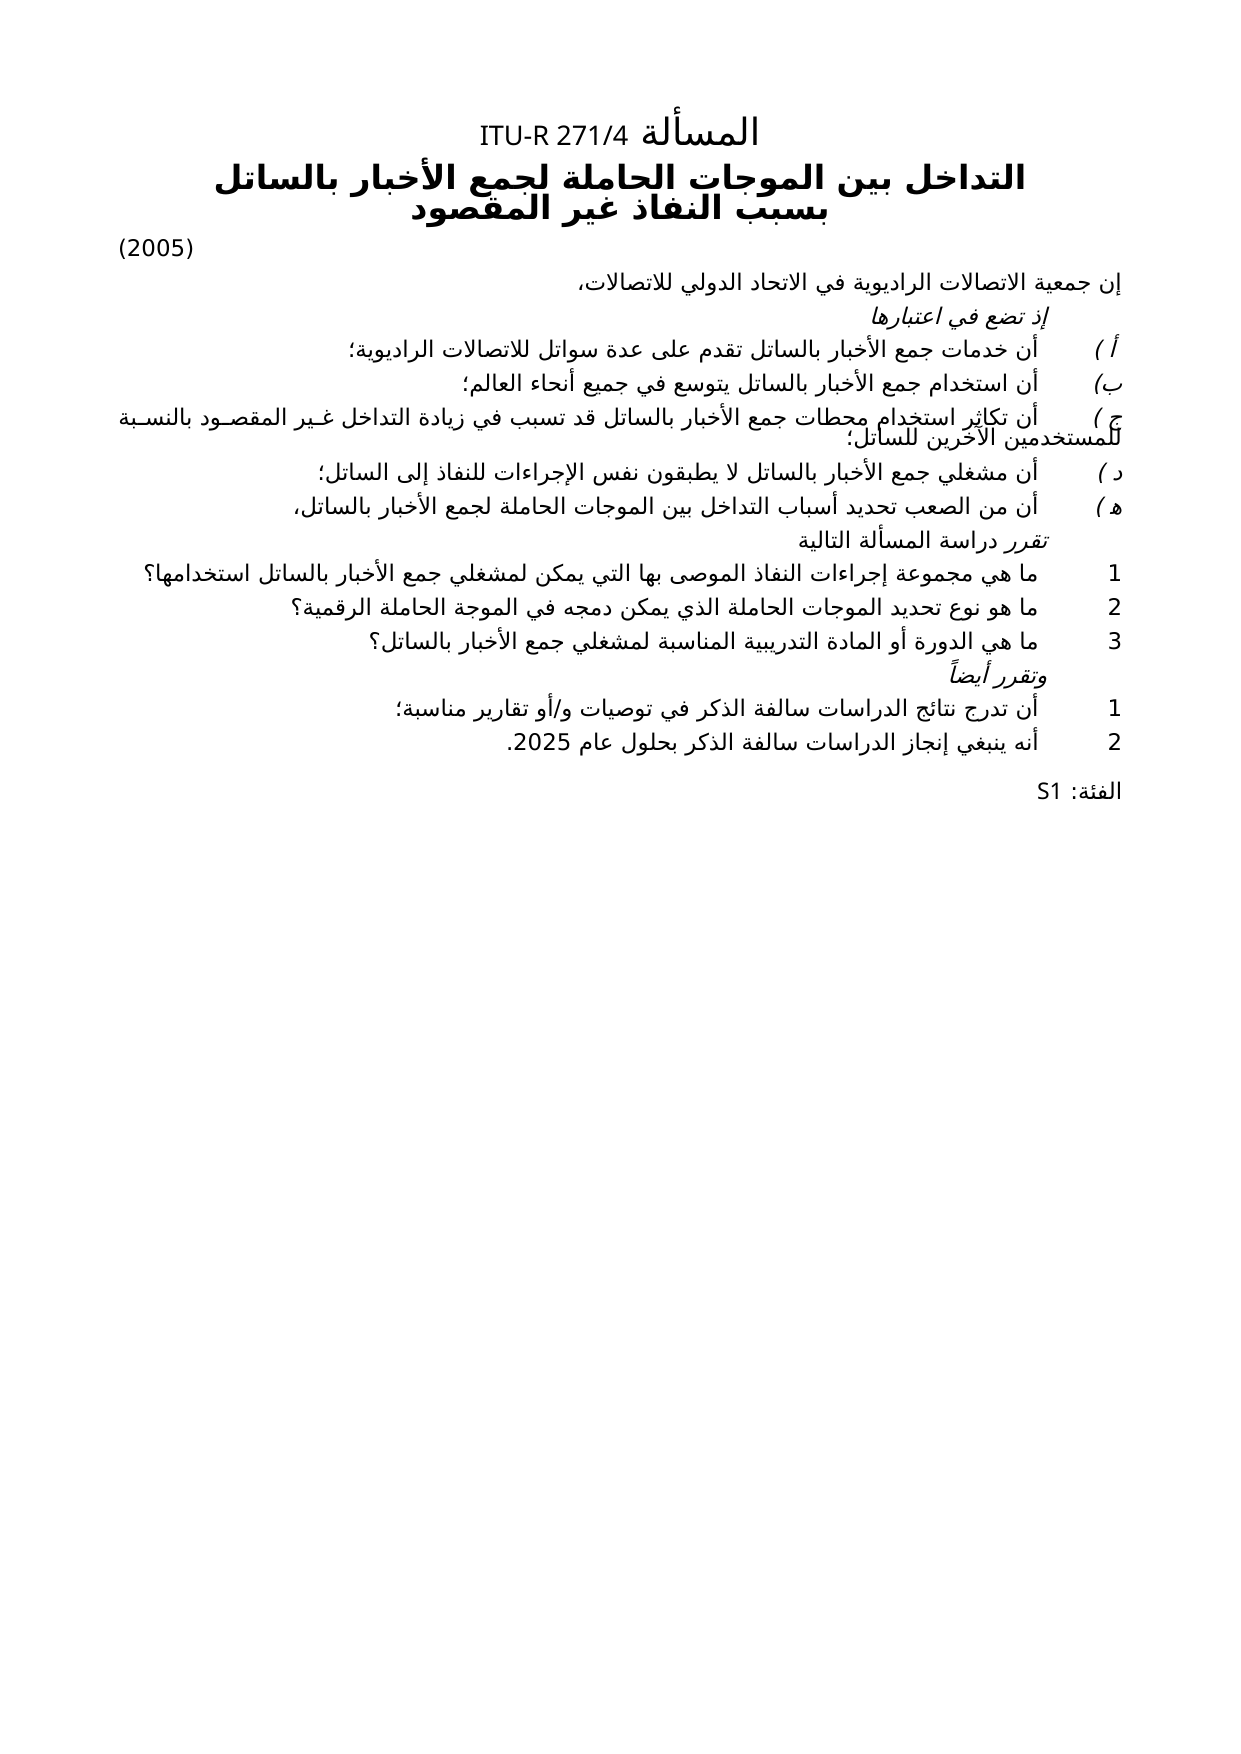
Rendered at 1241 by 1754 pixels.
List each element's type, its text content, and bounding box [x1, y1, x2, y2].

text 3 ما هي الدورة أو المادة التدريبية المناسبة لمشغلي جمع الأخبار بالساتل؟ [118, 632, 1122, 653]
text 2 أنه ينبغي إنجاز الدراسات سالفة الذكر بحلول عام 2025. [690, 733, 1122, 755]
text أ ) أن خدمات جمع الأخبار بالساتل تقدم على عدة سواتل للاتصالات الراديوية؛ [413, 341, 1122, 362]
text 1 أن تدرج نتائج الدراسات سالفة الذكر في توصيات و/أو تقارير مناسبة؛ [702, 700, 1122, 721]
text تقرر دراسة المسألة التالية [118, 531, 1047, 552]
text إن جمعية الاتصالات الراديوية في الاتحاد الدولي للاتصالات، [911, 273, 1122, 295]
text إن جمعية الاتصالات الراديوية في الاتحاد الدولي للاتصالات، [118, 273, 921, 295]
text الفئة: S1 [118, 780, 1122, 805]
text 1 ما هي مجموعة إجراءات النفاذ الموصى بها التي يمكن لمشغلي جمع الأخبار بالساتل استخدامها؟ [713, 565, 1122, 586]
text أ ) أن خدمات جمع الأخبار بالساتل تقدم على عدة سواتل للاتصالات الراديوية؛ [118, 341, 424, 362]
text 2 ما هو نوع تحديد الموجات الحاملة الذي يمكن دمجه في الموجة الحاملة الرقمية؟ [631, 598, 872, 620]
text 2 أنه ينبغي إنجاز الدراسات سالفة الذكر بحلول عام 2025. [118, 733, 652, 755]
text 1 أن تدرج نتائج الدراسات سالفة الذكر في توصيات و/أو تقارير مناسبة؛ [118, 700, 715, 721]
text د ) أن مشغلي جمع الأخبار بالساتل لا يطبقون نفس الإجراءات للنفاذ إلى الساتل؛ [118, 463, 696, 485]
text 1 ما هي مجموعة إجراءات النفاذ الموصى بها التي يمكن لمشغلي جمع الأخبار بالساتل استخدامها؟ [159, 565, 558, 586]
text (2005) [118, 240, 1122, 261]
text ج ) أن تكاثر استخدام محطات جمع الأخبار بالساتل قد تسبب في زيادة التداخل غير المقصود بالنسبة للمستخدمين الآخرين للساتل؛ [118, 408, 1122, 451]
text وتقرر أيضاً [118, 666, 1047, 687]
text ب) أن استخدام جمع الأخبار بالساتل يتوسع في جميع أنحاء العالم؛ [473, 375, 1122, 396]
text إذ تضع في اعتبارها [118, 307, 1047, 328]
text ب) أن استخدام جمع الأخبار بالساتل يتوسع في جميع أنحاء العالم؛ [118, 375, 487, 396]
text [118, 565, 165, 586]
text 2 ما هو نوع تحديد الموجات الحاملة الذي يمكن دمجه في الموجة الحاملة الرقمية؟ [118, 598, 361, 620]
text ﻫ ) أن من الصعب تحديد أسباب التداخل بين الموجات الحاملة لجمع الأخبار بالساتل، [623, 497, 1122, 518]
text المسألة ITU-R 271/4 [118, 118, 1122, 152]
text 2 ما هو نوع تحديد الموجات الحاملة الذي يمكن دمجه في الموجة الحاملة الرقمية؟ [850, 598, 1122, 620]
text د ) أن مشغلي جمع الأخبار بالساتل لا يطبقون نفس الإجراءات للنفاذ إلى الساتل؛ [669, 463, 1122, 485]
text التداخل بين الموجات الحاملة لجمع الأخبار بالساتل بسبب النفاذ غير المقصود [118, 165, 1122, 227]
text ﻫ ) أن من الصعب تحديد أسباب التداخل بين الموجات الحاملة لجمع الأخبار بالساتل، [118, 497, 644, 518]
